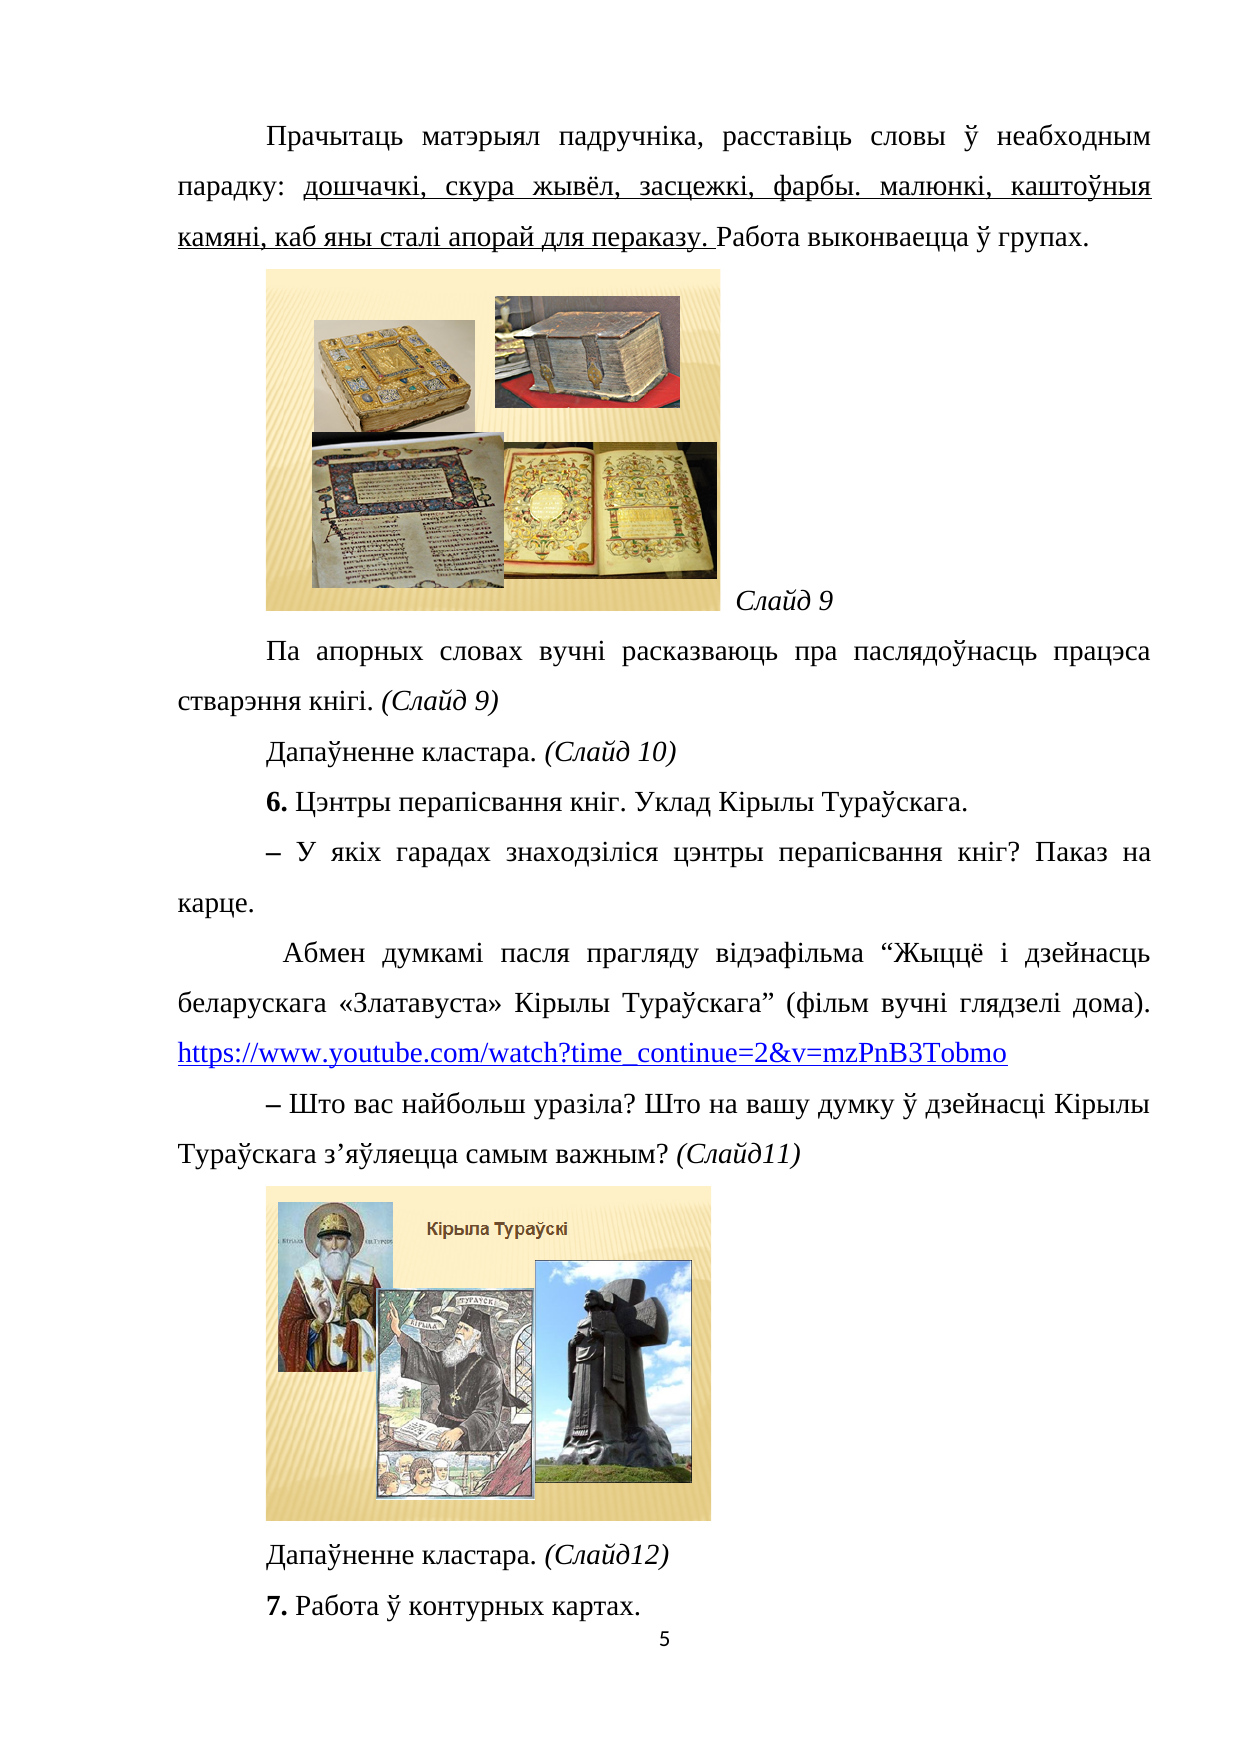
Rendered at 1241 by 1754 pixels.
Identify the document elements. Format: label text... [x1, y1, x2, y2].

text – У якіх гарадах знаходзіліся цэнтры перапісвання кніг? Паказ на карце. [177, 834, 1152, 918]
text 7. Работа ў контурных картах. [177, 1588, 1152, 1621]
text 6. Цэнтры перапісвання кніг. Уклад Кірылы Тураўскага. [177, 784, 1152, 818]
text Па апорных словах вучні расказваюць пра паслядоўнасць працэса стварэння кнігі. (Слайд 9) [177, 633, 1152, 717]
text Дапаўненне кластара. (Слайд12) [177, 1537, 1152, 1571]
picture [265, 1186, 712, 1521]
text – Што вас найбольш уразіла? Што на вашу думку ў дзейнасці Кірылы Тураўскага з’яўляецца самым важным? (Слайд11) [177, 1086, 1152, 1170]
text Дапаўненне кластара. (Слайд 10) [177, 734, 1152, 767]
text Прачытаць матэрыял падручніка, расставіць словы ў неабходным парадку: дошчачкі, скура жывёл, засцежкі, фарбы. малюнкі, каштоўныя камяні, каб яны сталі апорай для пераказу. Работа выконваецца ў групах. [177, 118, 1152, 252]
picture [265, 269, 721, 611]
text Абмен думкамі пасля прагляду відэафільма “Жыццё і дзейнасць беларускага «Златавуста» Кірылы Тураўскага” (фільм вучні глядзелі дома). https://www.youtube.com/watch?time_continue=2&v=mzPnB3Tobmo [177, 935, 1152, 1069]
